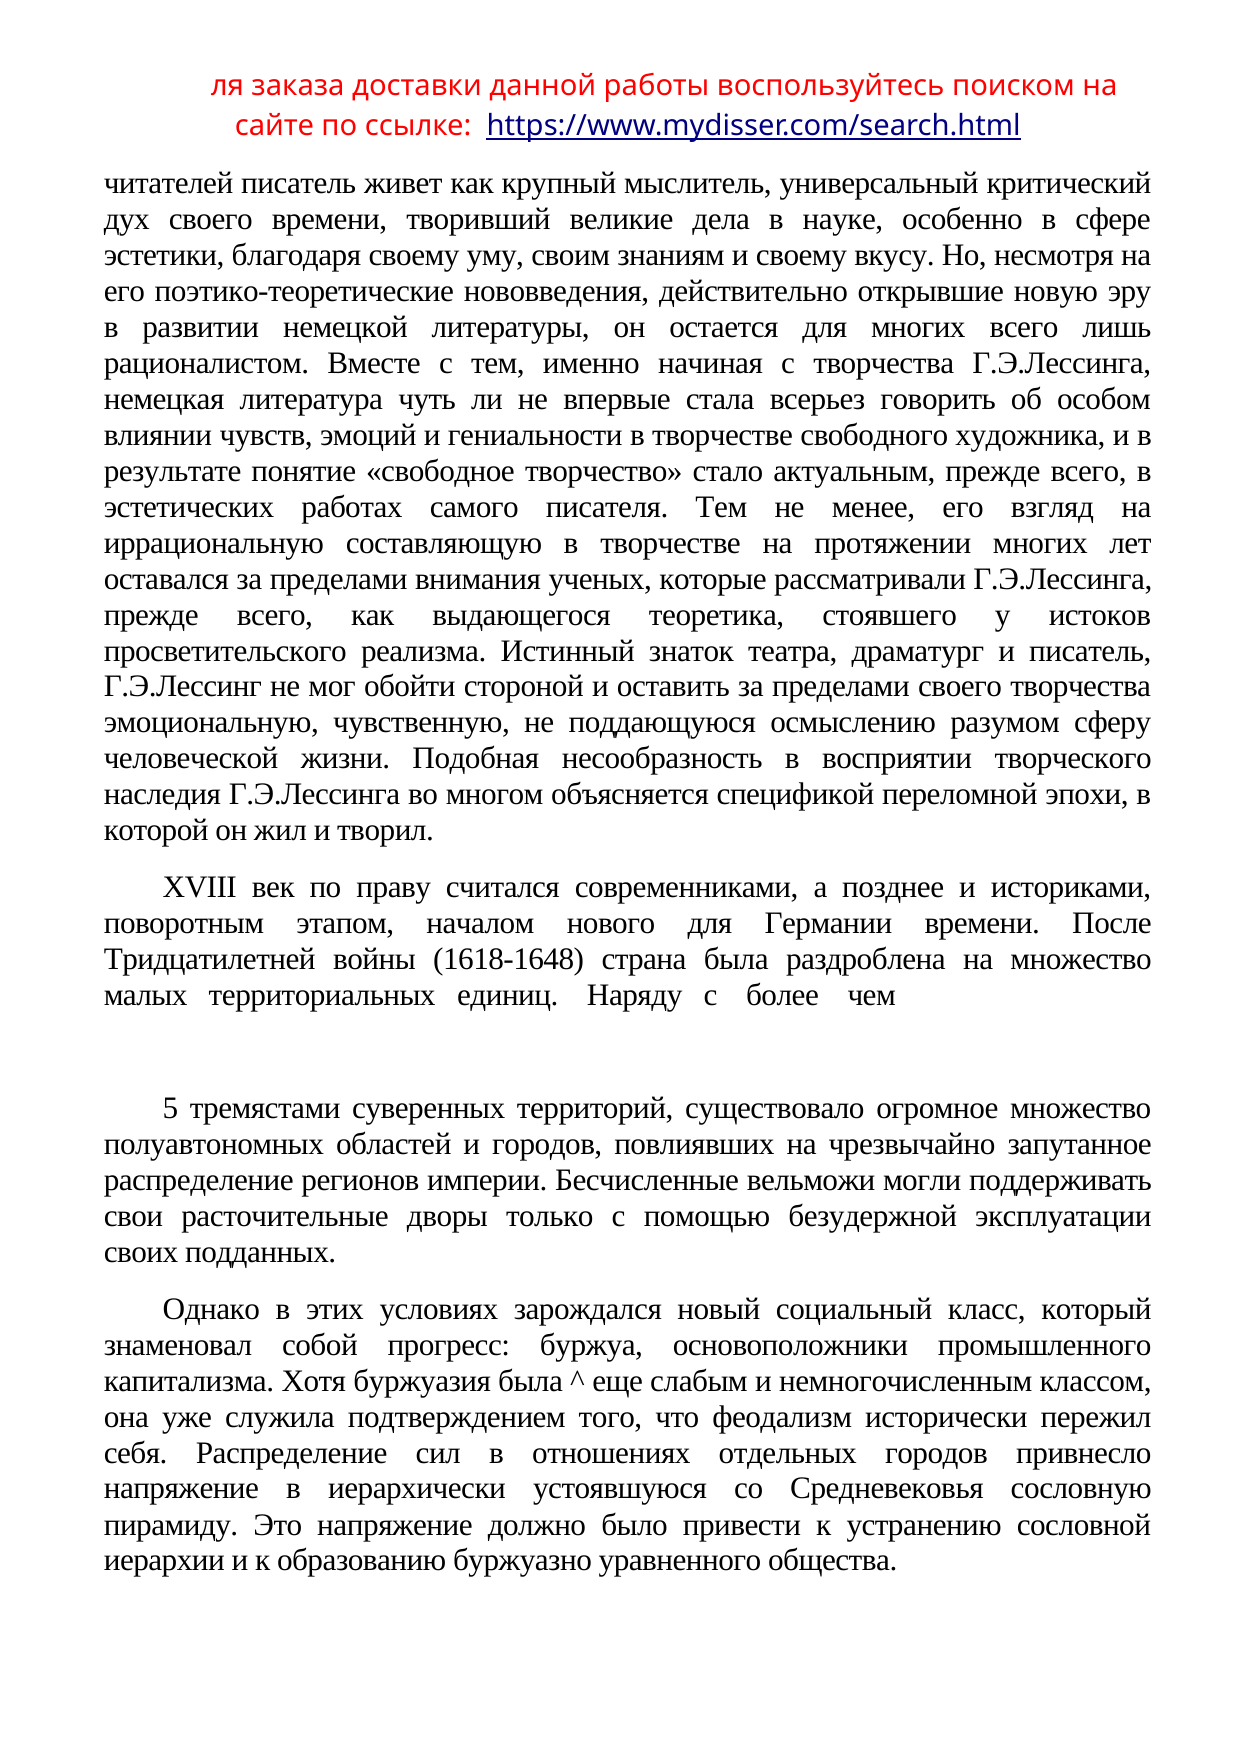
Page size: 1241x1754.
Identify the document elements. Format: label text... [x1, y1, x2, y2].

text Однако в этих условиях зарождался новый социальный класс, который знаменовал собой прогресс: буржуа, основоположники промышленного капитализма. Хотя буржуазия была ^ еще слабым и немногочисленным классом, она уже служила подтверждением того, что феодализм исторически пережил себя. Распределение сил в отношениях отдельных городов привнесло напряжение в иерархически устоявшуюся со Средневековья сословную пирамиду. Это напряжение должно было привести к устранению сословной иерархии и к образованию буржуазно уравненного общества. [103, 1290, 1152, 1578]
text 5 тремястами суверенных территорий, существовало огромное множество полуавтономных областей и городов, повлиявших на чрезвычайно запутанное распределение регионов империи. Бесчисленные вельможи могли поддерживать свои расточительные дворы только с помощью безудержной эксплуатации своих подданных. [103, 1089, 1152, 1269]
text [103, 164, 1152, 847]
text XVIII век по праву считался современниками, а позднее и историками, поворотным этапом, началом нового для Германии времени. После Тридцатилетней войны (1618-1648) страна была раздроблена на множество малых территориальных единиц. Наряду с более чем [103, 868, 1152, 1012]
